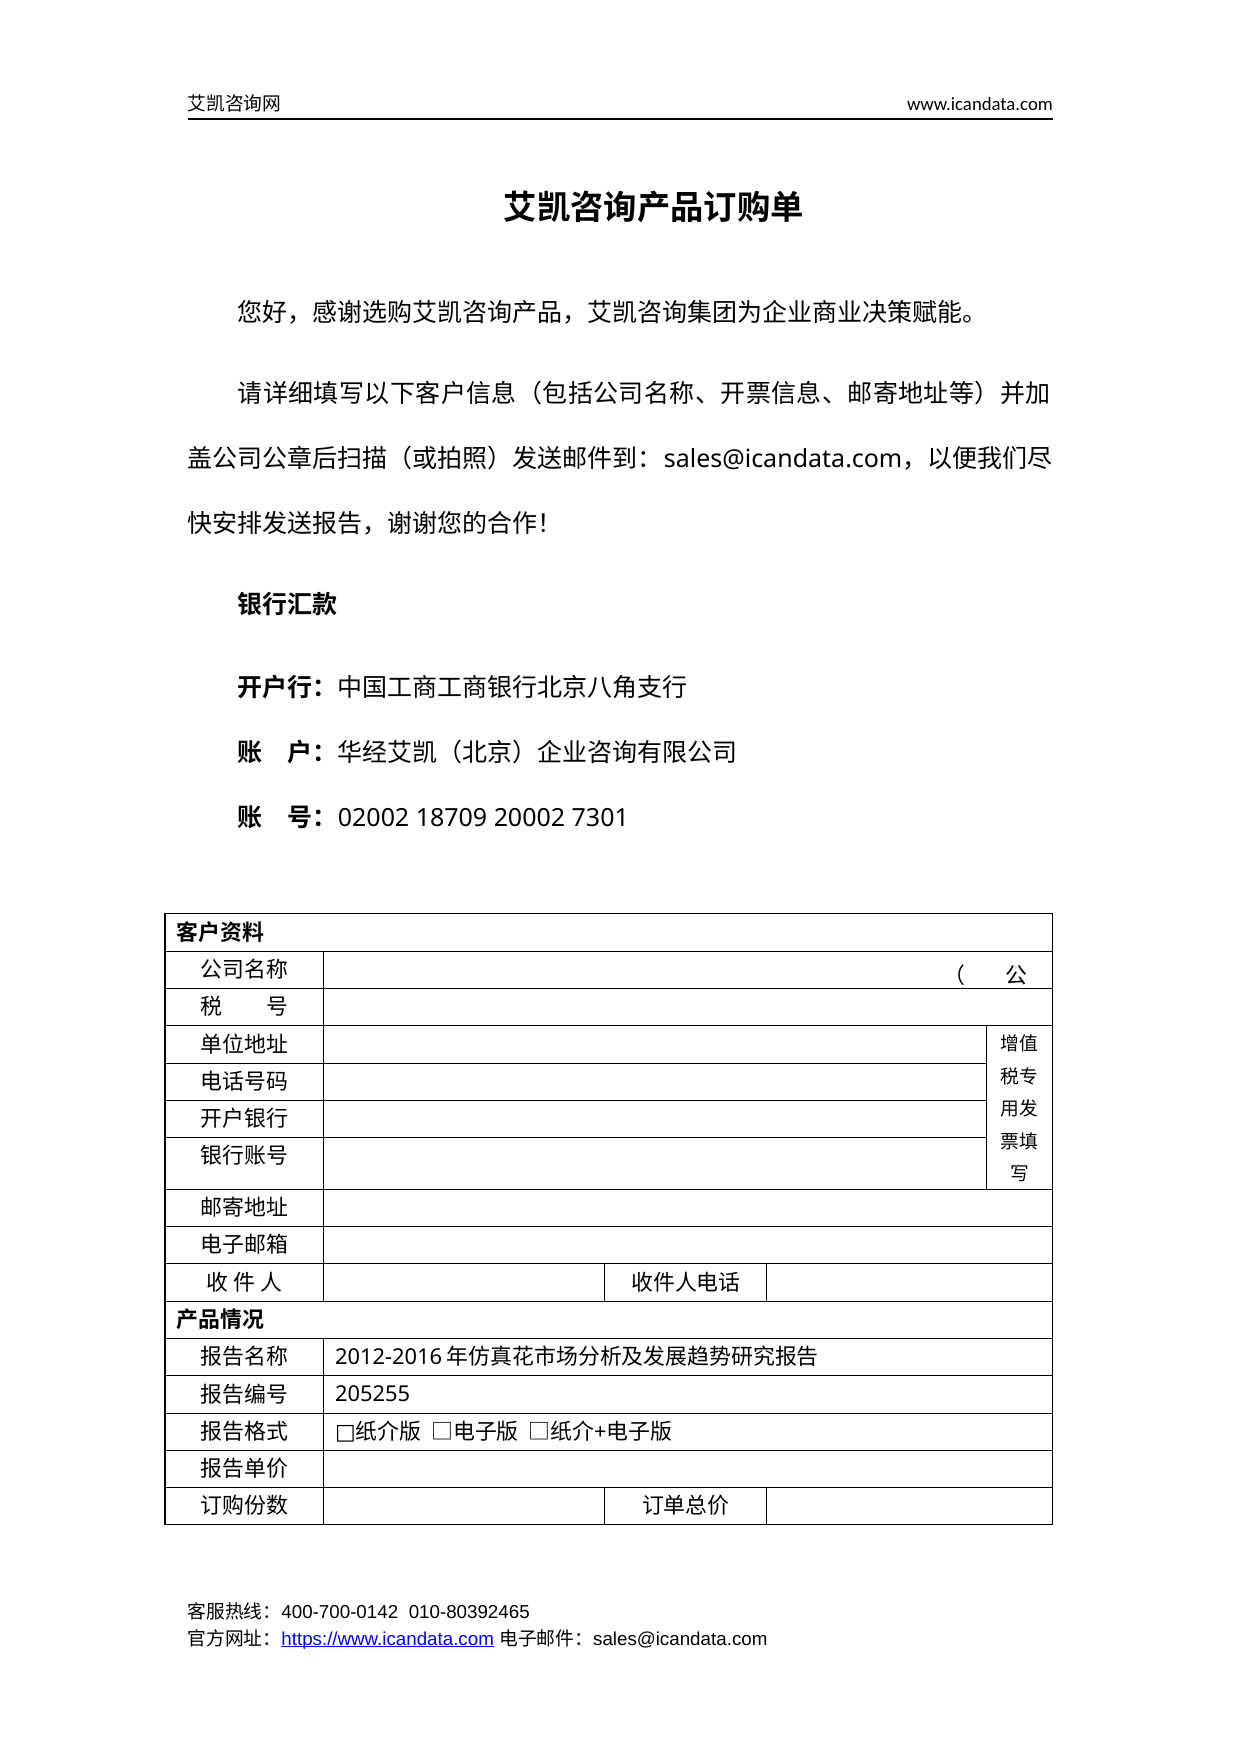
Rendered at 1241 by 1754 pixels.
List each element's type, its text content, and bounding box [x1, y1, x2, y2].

table_cell 报告名称 [166, 1339, 323, 1375]
table_cell [324, 1026, 986, 1062]
table_cell [324, 1264, 604, 1301]
table_cell [324, 1227, 1052, 1263]
table_cell 报告编号 [166, 1376, 323, 1412]
table_cell [324, 1190, 1052, 1226]
text 银行汇款 [187, 570, 1053, 635]
table_cell 订单总价 [605, 1488, 766, 1524]
table_cell 开户银行 [166, 1101, 323, 1137]
table_cell 电话号码 [166, 1064, 323, 1100]
text 艾凯咨询产品订购单 [187, 172, 1053, 237]
table_cell 银行账号 [166, 1138, 323, 1189]
text 账 户：华经艾凯（北京）企业咨询有限公司 [187, 718, 1053, 783]
table_cell [324, 989, 1052, 1025]
table_cell 收 件 人 [166, 1264, 323, 1301]
table_cell 报告格式 [166, 1414, 323, 1450]
table_cell 税 号 [166, 989, 323, 1025]
table_cell [324, 1451, 1052, 1487]
table_cell [324, 1138, 986, 1189]
table_cell □纸介版 □电子版 □纸介+电子版 [324, 1414, 1052, 1450]
table_cell [324, 1064, 986, 1100]
table_header 客户资料 [166, 914, 1052, 951]
table_cell 订购份数 [166, 1488, 323, 1524]
table_cell 公司名称 [166, 952, 323, 988]
text 开户行：中国工商工商银行北京八角支行 [187, 653, 1053, 718]
table_cell 邮寄地址 [166, 1190, 323, 1226]
table_cell [324, 952, 1052, 988]
text 请详细填写以下客户信息（包括公司名称、开票信息、邮寄地址等）并加盖公司公章后扫描（或拍照）发送邮件到：sales@icandata.com，以便我们尽快安排发送报告，谢谢您的合作！ [187, 359, 1053, 554]
table_cell [324, 1101, 986, 1137]
table_cell [767, 1264, 1052, 1301]
table_cell [324, 1488, 604, 1524]
table_cell 205255 [324, 1376, 1052, 1412]
table_cell 收件人电话 [605, 1264, 766, 1301]
table_cell 增值税专用发票填写 [987, 1026, 1052, 1189]
table_cell 单位地址 [166, 1026, 323, 1062]
table_cell 报告单价 [166, 1451, 323, 1487]
table_cell 产品情况 [166, 1302, 1052, 1338]
table_cell 2012-2016年仿真花市场分析及发展趋势研究报告 [324, 1339, 1052, 1375]
table_cell [767, 1488, 1052, 1524]
table_cell 电子邮箱 [166, 1227, 323, 1263]
text 您好，感谢选购艾凯咨询产品，艾凯咨询集团为企业商业决策赋能。 [187, 278, 1053, 343]
text 账 号：02002 18709 20002 7301 [187, 783, 1053, 848]
